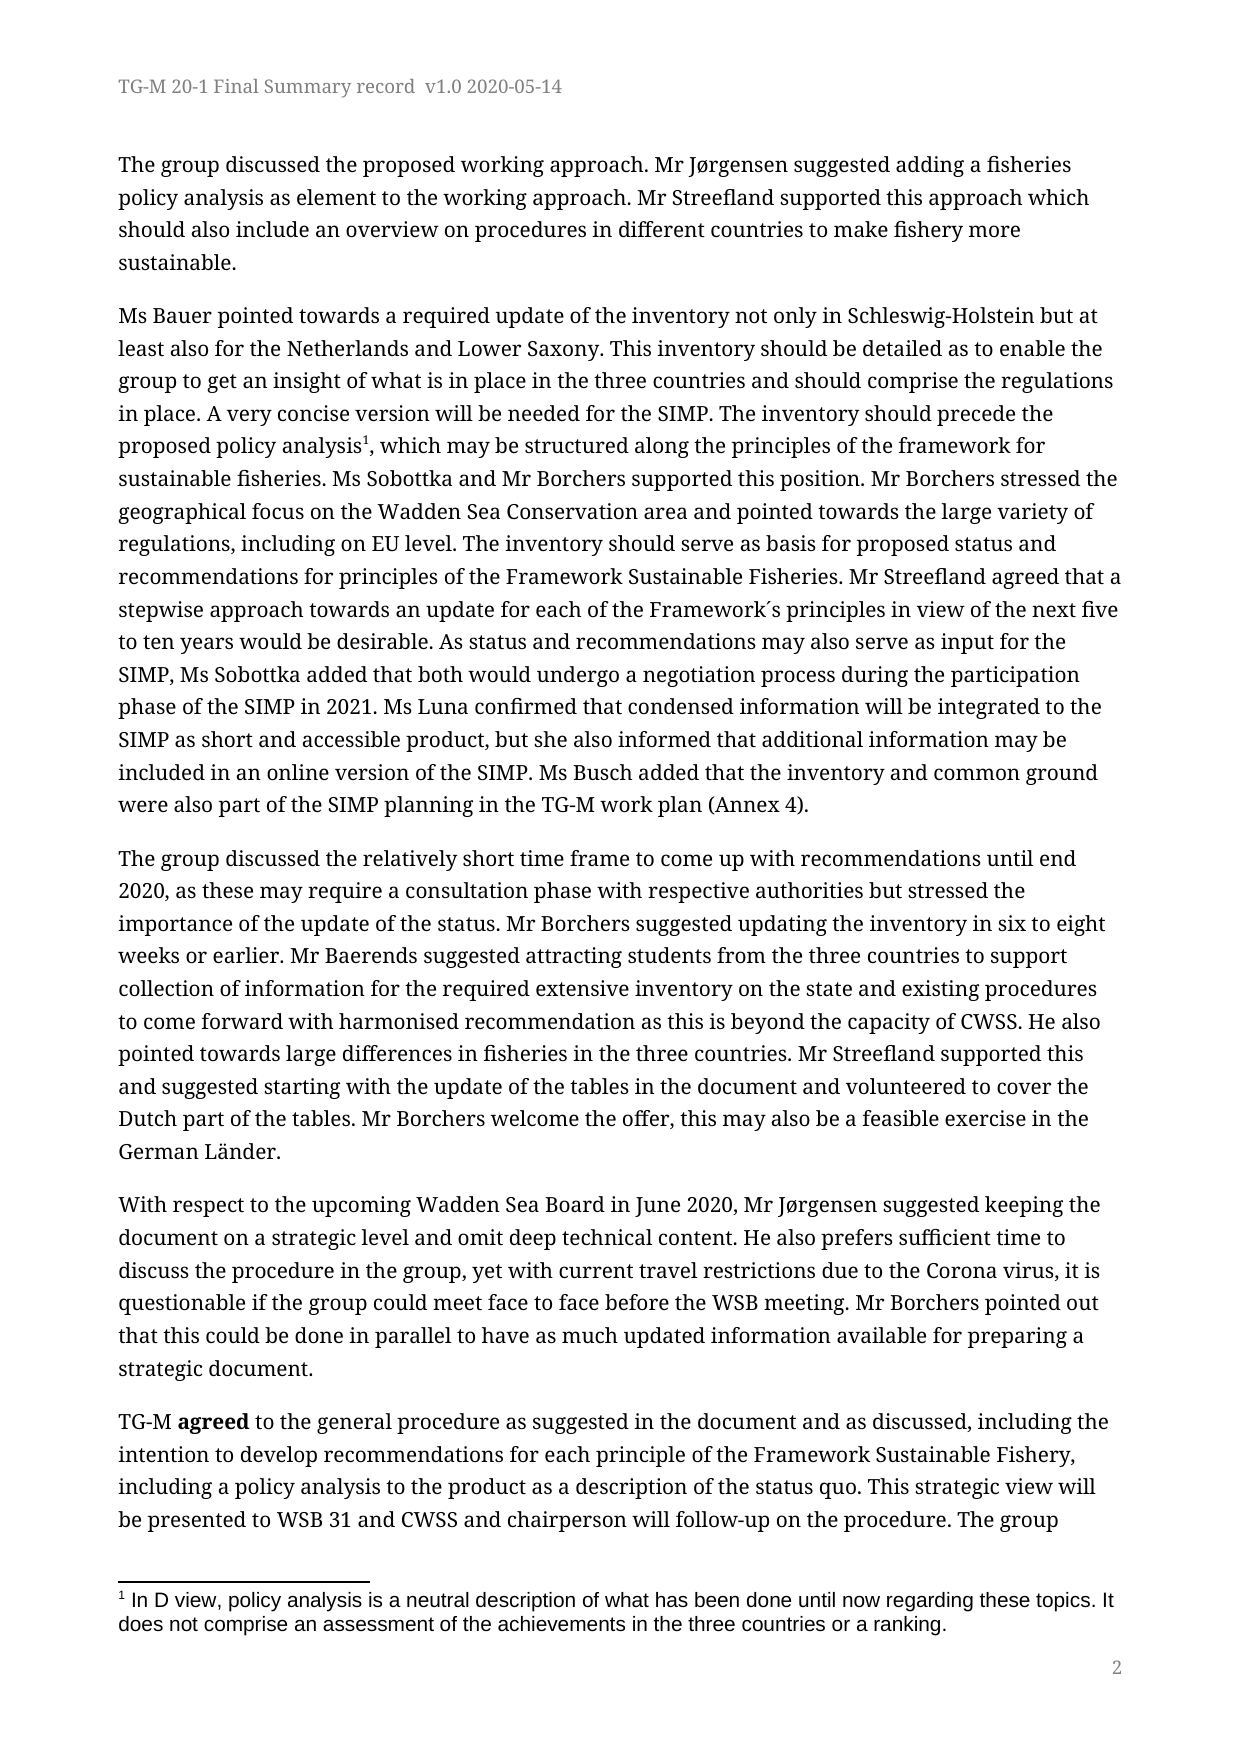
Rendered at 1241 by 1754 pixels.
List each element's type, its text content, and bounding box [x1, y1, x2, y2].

text The group discussed the proposed working approach. Mr Jørgensen suggested adding a fisheries policy analysis as element to the working approach. Mr Streefland supported this approach which should also include an overview on procedures in different countries to make fishery more sustainable. [118, 150, 1122, 276]
text With respect to the upcoming Wadden Sea Board in June 2020, Mr Jørgensen suggested keeping the document on a strategic level and omit deep technical content. He also prefers sufficient time to discuss the procedure in the group, yet with current travel restrictions due to the Corona virus, it is questionable if the group could meet face to face before the WSB meeting. Mr Borchers pointed out that this could be done in parallel to have as much updated information available for preparing a strategic document. [118, 1191, 1122, 1382]
text The group discussed the relatively short time frame to come up with recommendations until end 2020, as these may require a consultation phase with respective authorities but stressed the importance of the update of the status. Mr Borchers suggested updating the inventory in six to eight weeks or earlier. Mr Baerends suggested attracting students from the three countries to support collection of information for the required extensive inventory on the state and existing procedures to come forward with harmonised recommendation as this is beyond the capacity of CWSS. He also pointed towards large differences in fisheries in the three countries. Mr Streefland supported this and suggested starting with the update of the tables in the document and volunteered to cover the Dutch part of the tables. Mr Borchers welcome the offer, this may also be a feasible exercise in the German Länder. [118, 844, 1122, 1166]
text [118, 1407, 1122, 1533]
text Ms Bauer pointed towards a required update of the inventory not only in Schleswig-Holstein but at least also for the Netherlands and Lower Saxony. This inventory should be detailed as to enable the group to get an insight of what is in place in the three countries and should comprise the regulations in place. A very concise version will be needed for the SIMP. The inventory should precede the proposed policy analysis, which may be structured along the principles of the framework for sustainable fisheries. Ms Sobottka and Mr Borchers supported this position. Mr Borchers stressed the geographical focus on the Wadden Sea Conservation area and pointed towards the large variety of regulations, including on EU level. The inventory should serve as basis for proposed status and recommendations for principles of the Framework Sustainable Fisheries. Mr Streefland agreed that a stepwise approach towards an update for each of the Framework´s principles in view of the next five to ten years would be desirable. As status and recommendations may also serve as input for the SIMP, Ms Sobottka added that both would undergo a negotiation process during the participation phase of the SIMP in 2021. Ms Luna confirmed that condensed information will be integrated to the SIMP as short and accessible product, but she also informed that additional information may be included in an online version of the SIMP. Ms Busch added that the inventory and common ground were also part of the SIMP planning in the TG-M work plan (Annex 4). [118, 301, 1122, 819]
